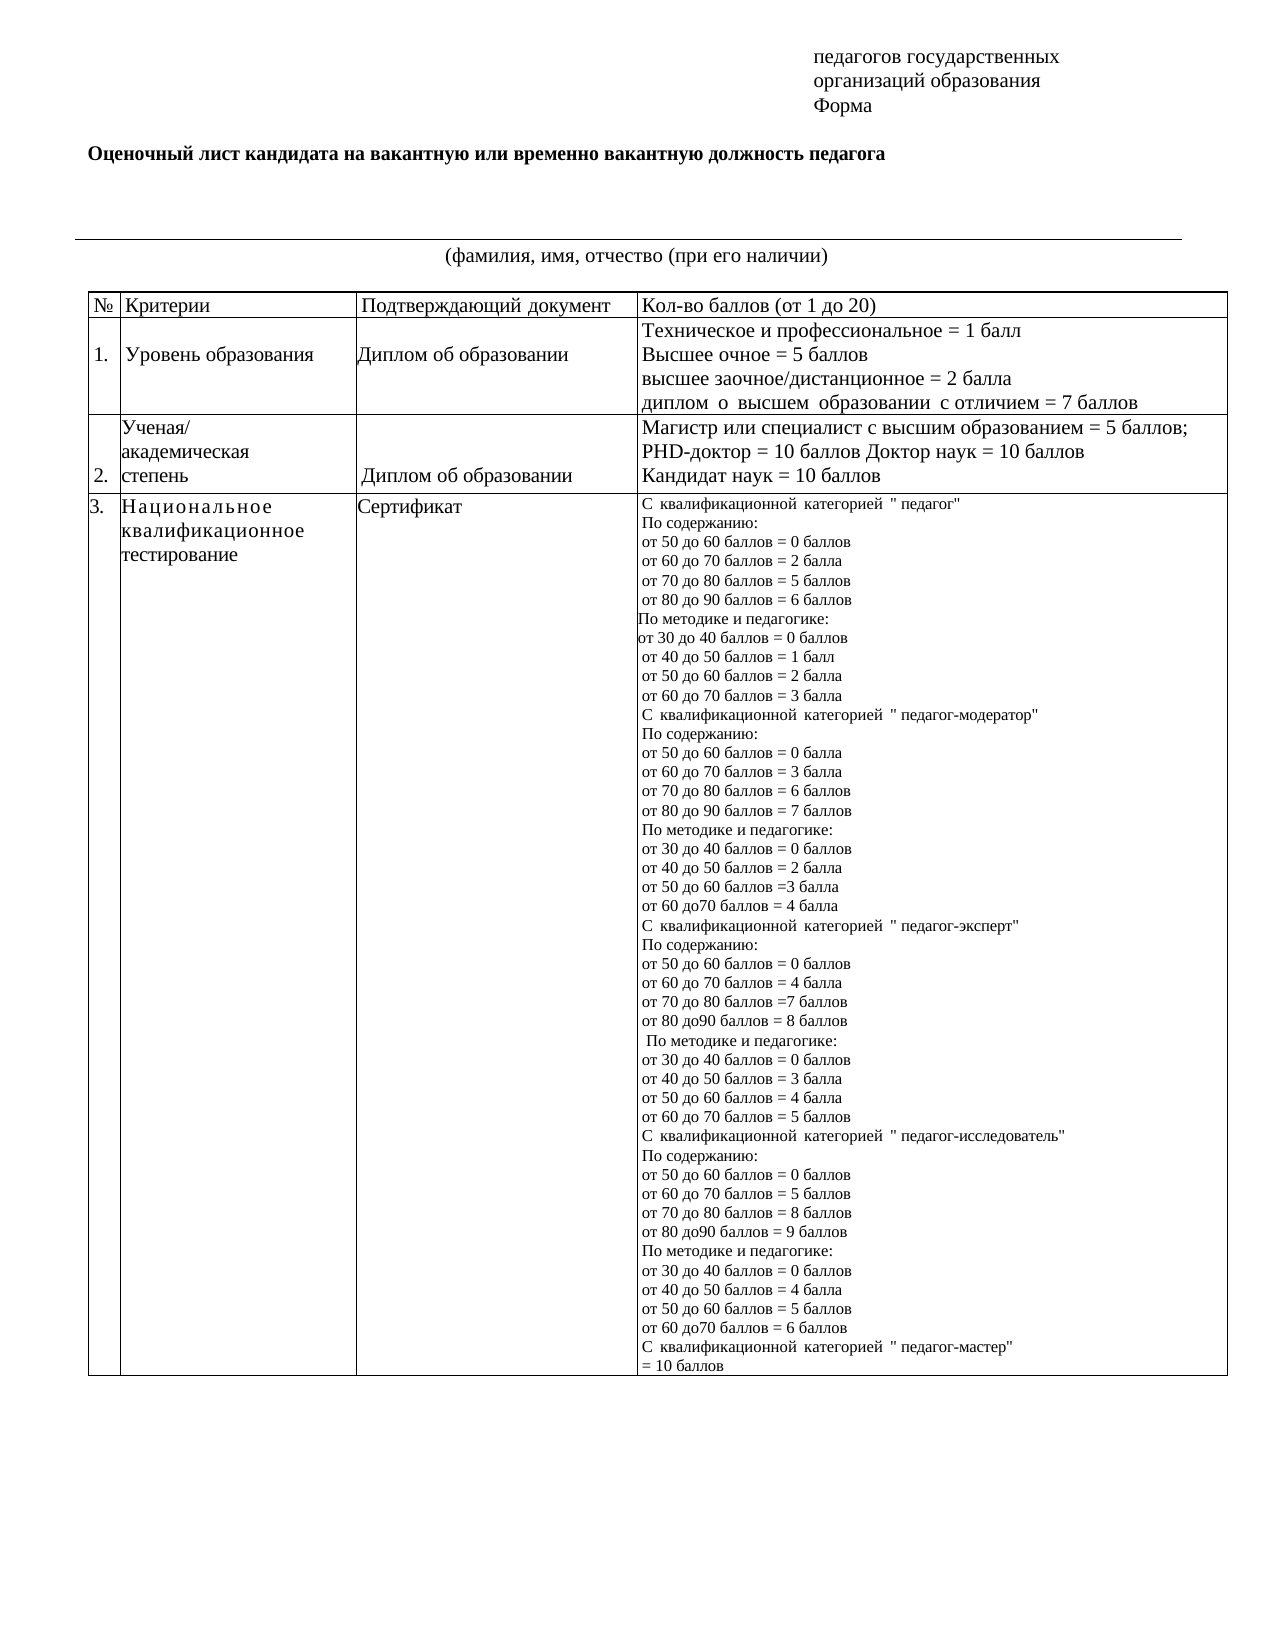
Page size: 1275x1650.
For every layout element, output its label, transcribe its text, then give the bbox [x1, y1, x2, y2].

table_header Критерии [121, 293, 356, 317]
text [813, 44, 1094, 92]
table_cell 2. [89, 415, 120, 493]
table_header № [89, 293, 120, 317]
table_cell Диплом об образовании [357, 415, 637, 493]
table_cell Диплом об образовании [357, 318, 637, 414]
table_cell Техническое и профессиональное = 1 балл Высшее очное = 5 баллов высшее заочное/дистанционное = 2 балла диплом о высшем образовании с отличием = 7 баллов [638, 318, 1227, 414]
text Оценочный лист кандидата на вакантную или временно вакантную должность педагога [87, 141, 1198, 165]
table_cell Магистр или специалист с высшим образованием = 5 баллов; PHD-доктор = 10 баллов Доктор наук = 10 баллов Кандидат наук = 10 баллов [638, 415, 1227, 493]
table_header Кол-во баллов (от 1 до 20) [638, 293, 1227, 317]
text (фамилия, имя, отчество (при его наличии) [75, 243, 1198, 267]
table_cell С квалификационной категорией " педагог" По содержанию: от 50 до 60 баллов = 0 баллов от 60 до 70 баллов = 2 балла от 70 до 80 баллов = 5 баллов от 80 до 90 баллов = 6 баллов По методике и педагогике: от 30 до 40 баллов = 0 баллов от 40 до 50 баллов = 1 балл от 50 до 60 баллов = 2 балла от 60 до 70 баллов = 3 балла С квалификационной категорией " педагог-модератор" По содержанию: от 50 до 60 баллов = 0 балла от 60 до 70 баллов = 3 балла от 70 до 80 баллов = 6 баллов от 80 до 90 баллов = 7 баллов По методике и педагогике: от 30 до 40 баллов = 0 баллов от 40 до 50 баллов = 2 балла от 50 до 60 баллов =3 балла от 60 до70 баллов = 4 балла С квалификационной категорией " педагог-эксперт" По содержанию: от 50 до 60 баллов = 0 баллов от 60 до 70 баллов = 4 балла от 70 до 80 баллов =7 баллов от 80 до90 баллов = 8 баллов По методике и педагогике: от 30 до 40 баллов = 0 баллов от 40 до 50 баллов = 3 балла от 50 до 60 баллов = 4 балла от 60 до 70 баллов = 5 баллов С квалификационной категорией " педагог-исследователь" По содержанию: от 50 до 60 баллов = 0 баллов от 60 до 70 баллов = 5 баллов от 70 до 80 баллов = 8 баллов от 80 до90 баллов = 9 баллов По методике и педагогике: от 30 до 40 баллов = 0 баллов от 40 до 50 баллов = 4 балла от 50 до 60 баллов = 5 баллов от 60 до70 баллов = 6 баллов С квалификационной категорией " педагог-мастер" = 10 баллов [638, 494, 1227, 1375]
table_header Подтверждающий документ [357, 293, 637, 317]
table_cell 3. [89, 494, 120, 1375]
table_cell Ученая/ академическая степень [121, 415, 356, 493]
text Форма [813, 92, 1094, 117]
table_cell 1. [89, 318, 120, 414]
table_cell Уровень образования [121, 318, 356, 414]
table_cell Национальное квалификационное тестирование [121, 494, 356, 1375]
table_cell Сертификат [357, 494, 637, 1375]
